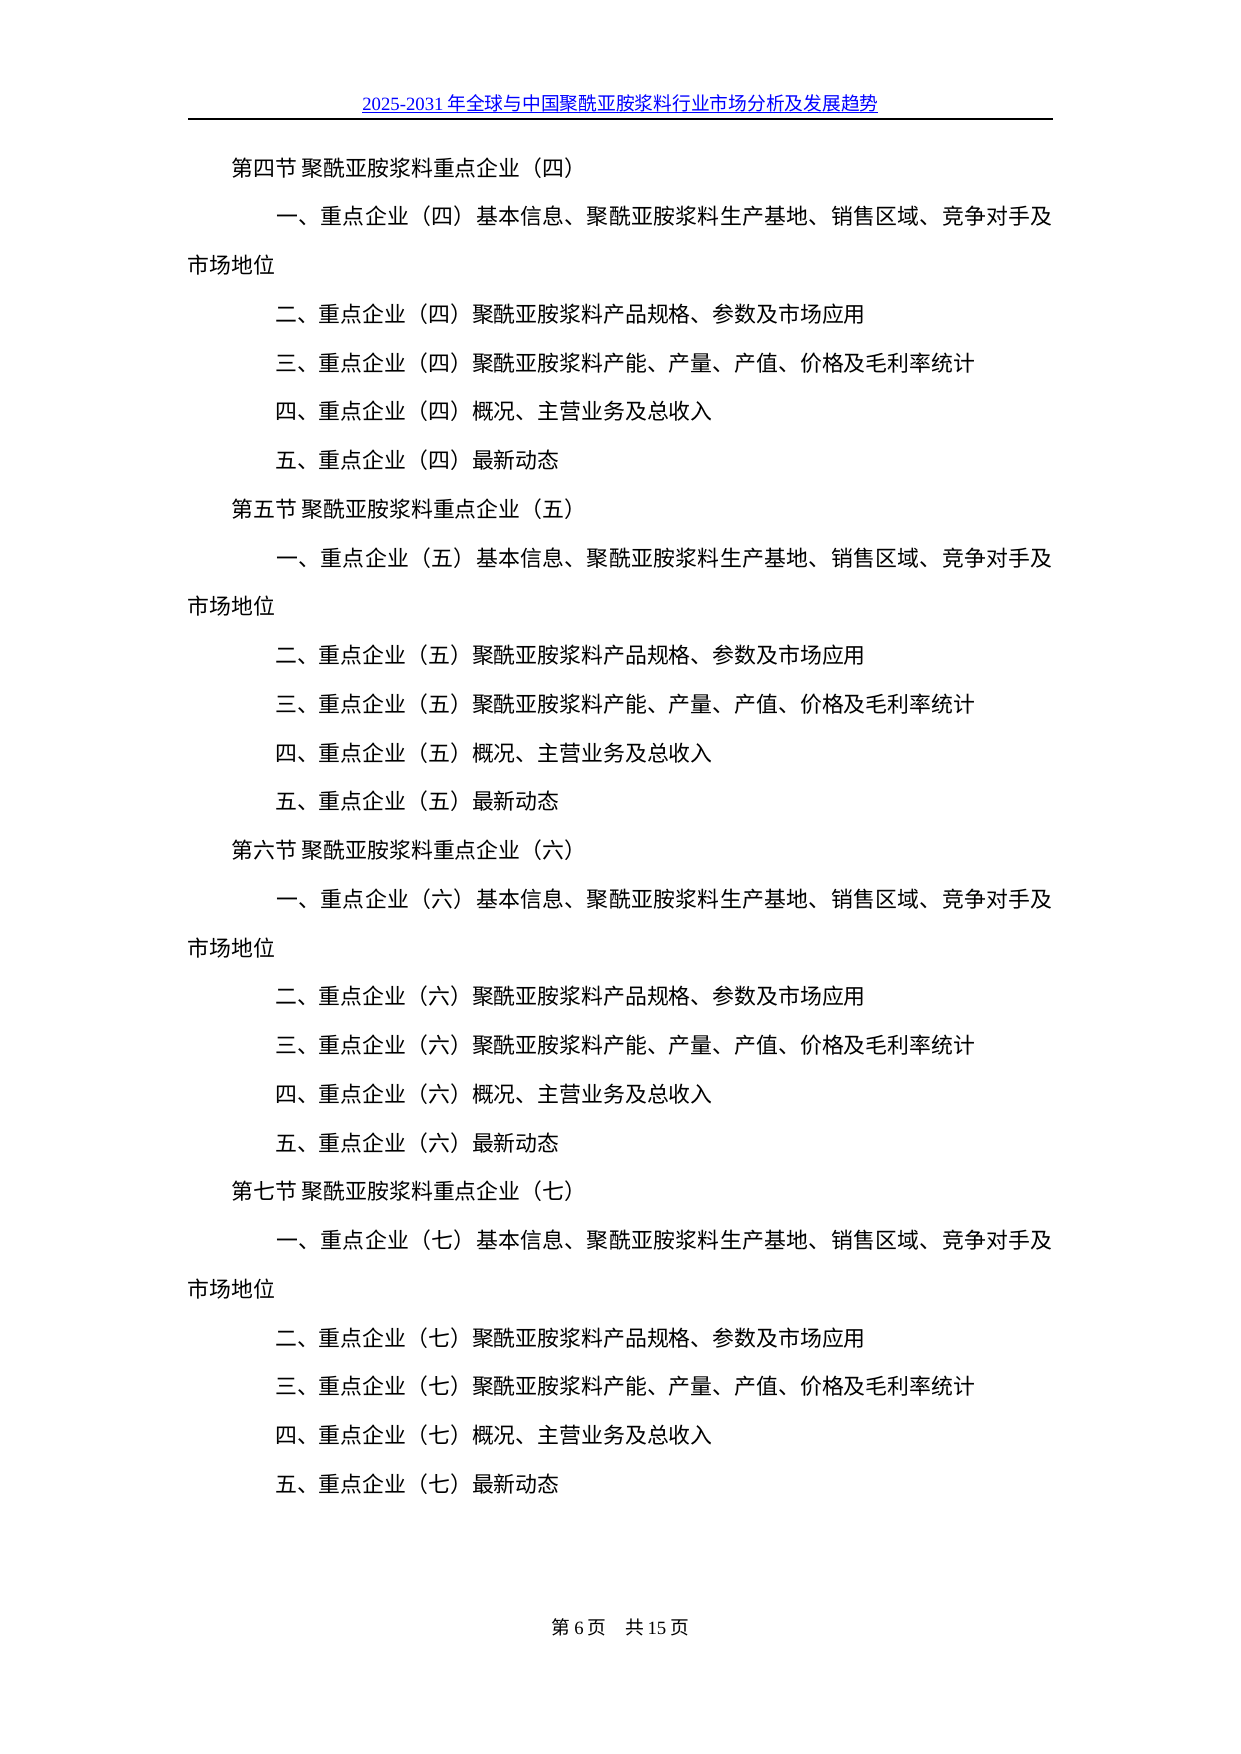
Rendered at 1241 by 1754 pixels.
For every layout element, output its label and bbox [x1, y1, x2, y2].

text [187, 150, 1053, 1499]
